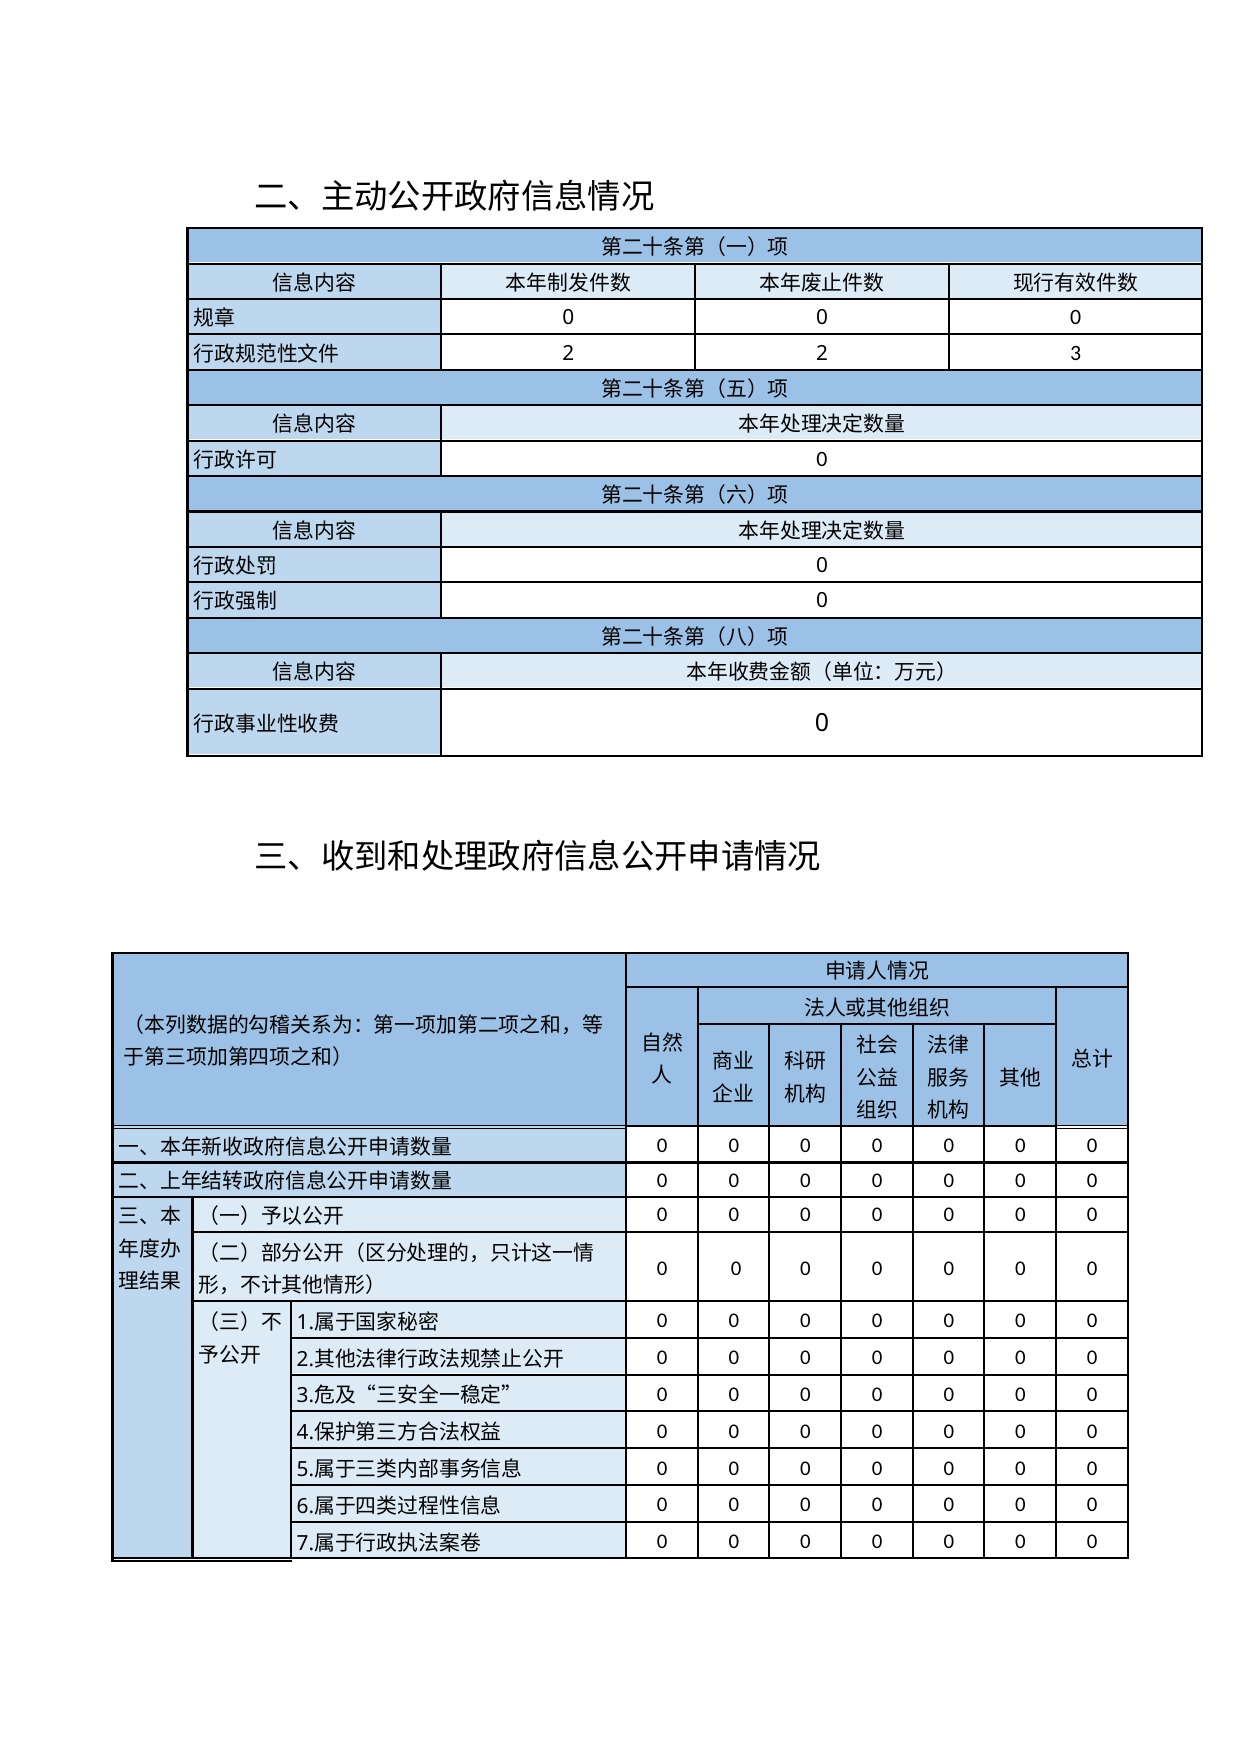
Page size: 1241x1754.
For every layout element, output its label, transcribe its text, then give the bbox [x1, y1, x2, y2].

table_cell 0 [627, 1233, 697, 1300]
table_cell 0 [1057, 1198, 1127, 1231]
table_cell 0 [842, 1164, 912, 1196]
table_cell 4.保护第三方合法权益 [292, 1412, 625, 1447]
table_cell 7.属于行政执法案卷 [292, 1523, 625, 1557]
table_cell 0 [627, 1376, 697, 1410]
table_cell 0 [699, 1198, 768, 1231]
table_cell 2 [442, 335, 694, 369]
table_cell 0 [627, 1164, 697, 1196]
table_cell 0 [985, 1449, 1055, 1484]
table_cell 0 [1057, 1486, 1127, 1521]
table_cell （二）部分公开（区分处理的，只计这一情形，不计其他情形） [194, 1233, 625, 1300]
table_cell 0 [699, 1412, 768, 1447]
table_cell 0 [985, 1412, 1055, 1447]
table_cell 第二十条第（六）项 [189, 477, 1201, 510]
table_cell 0 [914, 1376, 983, 1410]
table_cell 0 [842, 1233, 912, 1300]
table_cell 0 [985, 1523, 1055, 1557]
table_cell 0 [914, 1339, 983, 1373]
table_cell 本年收费金额（单位：万元） [442, 654, 1201, 687]
table_cell 0 [1057, 1523, 1127, 1557]
table_cell 第二十条第（五）项 [189, 371, 1201, 404]
table_cell 0 [1057, 1233, 1127, 1300]
table_cell 法律服务机构 [914, 1025, 983, 1125]
table_cell 5.属于三类内部事务信息 [292, 1449, 625, 1484]
table_cell 0 [442, 300, 694, 333]
table_cell 0 [770, 1486, 840, 1521]
table_cell 0 [442, 583, 1201, 617]
table_cell 本年处理决定数量 [442, 513, 1201, 546]
table_cell 0 [770, 1449, 840, 1484]
table_cell 2.其他法律行政法规禁止公开 [292, 1339, 625, 1373]
table_cell 0 [442, 548, 1201, 581]
table_cell 0 [842, 1339, 912, 1373]
table_cell 2 [696, 335, 948, 369]
table_cell 0 [770, 1198, 840, 1231]
table_cell 0 [985, 1198, 1055, 1231]
table_cell 三、本年度办理结果 [114, 1198, 191, 1557]
table_cell 0 [699, 1376, 768, 1410]
table_cell 商业 企业 [699, 1025, 768, 1125]
table_header （本列数据的勾稽关系为：第一项加第二项之和，等于第三项加第四项之和） [114, 954, 625, 1125]
table_cell 一、本年新收政府信息公开申请数量 [114, 1129, 625, 1161]
table_cell 0 [914, 1449, 983, 1484]
table_cell 0 [627, 1486, 697, 1521]
table_cell 本年处理决定数量 [442, 406, 1201, 439]
table_cell 0 [914, 1198, 983, 1231]
table_cell 0 [770, 1127, 840, 1161]
table_cell 0 [1057, 1412, 1127, 1447]
table_cell 科研 机构 [770, 1025, 840, 1125]
table_cell 0 [770, 1376, 840, 1410]
table_cell 0 [914, 1233, 983, 1300]
table_cell 行政事业性收费 [189, 690, 440, 754]
table_cell 信息内容 [189, 654, 440, 687]
table_cell 0 [699, 1302, 768, 1337]
table_cell 0 [1057, 1164, 1127, 1196]
table_cell 0 [914, 1302, 983, 1337]
table_header 申请人情况 [627, 954, 1127, 986]
table_cell 0 [627, 1523, 697, 1557]
table_cell 信息内容 [189, 406, 440, 439]
table_cell 第二十条第（八）项 [189, 619, 1201, 652]
table_cell 本年废止件数 [696, 265, 948, 298]
table_cell 0 [985, 1302, 1055, 1337]
table_cell 0 [1057, 1302, 1127, 1337]
table_cell 信息内容 [189, 513, 440, 546]
table_cell 0 [985, 1376, 1055, 1410]
table_cell 现行有效件数 [950, 265, 1201, 298]
table_cell 3.危及“三安全一稳定” [292, 1376, 625, 1410]
table_cell 0 [950, 300, 1201, 333]
table_cell 0 [842, 1412, 912, 1447]
table_cell 规章 [189, 300, 440, 333]
table_cell 其他 [985, 1025, 1055, 1125]
table_cell 0 [699, 1449, 768, 1484]
table_cell 0 [985, 1486, 1055, 1521]
table_cell 0 [842, 1376, 912, 1410]
table_cell 0 [842, 1486, 912, 1521]
table_cell 0 [627, 1449, 697, 1484]
table_cell 0 [1057, 1449, 1127, 1484]
table_cell 行政强制 [189, 583, 440, 617]
table_cell 0 [985, 1127, 1055, 1161]
table_cell 0 [770, 1302, 840, 1337]
table_cell 0 [914, 1164, 983, 1196]
table_cell 行政规范性文件 [189, 335, 440, 369]
table_cell 0 [914, 1127, 983, 1161]
table_cell 0 [842, 1302, 912, 1337]
table_cell 0 [696, 300, 948, 333]
table_cell （三）不予公开 [194, 1302, 290, 1557]
table_cell 社会公益组织 [842, 1025, 912, 1125]
table_cell 0 [699, 1523, 768, 1557]
table_cell 0 [627, 1198, 697, 1231]
table_cell 信息内容 [189, 265, 440, 298]
table_cell 行政处罚 [189, 548, 440, 581]
table_cell 0 [842, 1198, 912, 1231]
table_cell 0 [442, 690, 1201, 754]
table_cell （一）予以公开 [194, 1198, 625, 1231]
table_cell 0 [699, 1486, 768, 1521]
table_cell 0 [699, 1339, 768, 1373]
table_cell 0 [627, 1339, 697, 1373]
table_cell 0 [985, 1339, 1055, 1373]
table_header 第二十条第（一）项 [189, 229, 1201, 262]
table_cell 总计 [1057, 988, 1127, 1125]
table_cell 1.属于国家秘密 [292, 1302, 625, 1337]
table_cell 0 [914, 1412, 983, 1447]
table_cell 0 [770, 1523, 840, 1557]
table_cell 0 [842, 1449, 912, 1484]
table_cell 3 [950, 335, 1201, 369]
table_cell 0 [985, 1233, 1055, 1300]
table_cell 法人或其他组织 [699, 988, 1055, 1023]
table_cell 0 [442, 442, 1201, 475]
list 主动公开政府信息情况 [187, 162, 1053, 227]
table_cell 本年制发件数 [442, 265, 694, 298]
table_cell 0 [842, 1523, 912, 1557]
table_cell 0 [627, 1302, 697, 1337]
table_cell 0 [985, 1164, 1055, 1196]
table_cell 0 [627, 1412, 697, 1447]
table_cell 0 [699, 1164, 768, 1196]
table_cell 0 [770, 1339, 840, 1373]
table_cell 0 [1057, 1129, 1127, 1161]
table_cell 0 [914, 1486, 983, 1521]
table_cell 0 [1057, 1376, 1127, 1410]
table_cell 0 [627, 1127, 697, 1161]
table_cell 0 [699, 1127, 768, 1161]
table_cell 行政许可 [189, 442, 440, 475]
table_cell 0 [770, 1233, 840, 1300]
table_cell 自然人 [627, 988, 697, 1125]
table_cell 二、上年结转政府信息公开申请数量 [114, 1164, 625, 1196]
list 收到和处理政府信息公开申请情况 [187, 822, 1053, 887]
table_cell 0 [914, 1523, 983, 1557]
table_cell 0 [699, 1233, 768, 1300]
table_cell 0 [770, 1412, 840, 1447]
table_cell 6.属于四类过程性信息 [292, 1486, 625, 1521]
table_cell 0 [770, 1164, 840, 1196]
table_cell 0 [1057, 1339, 1127, 1373]
table_cell 0 [842, 1127, 912, 1161]
